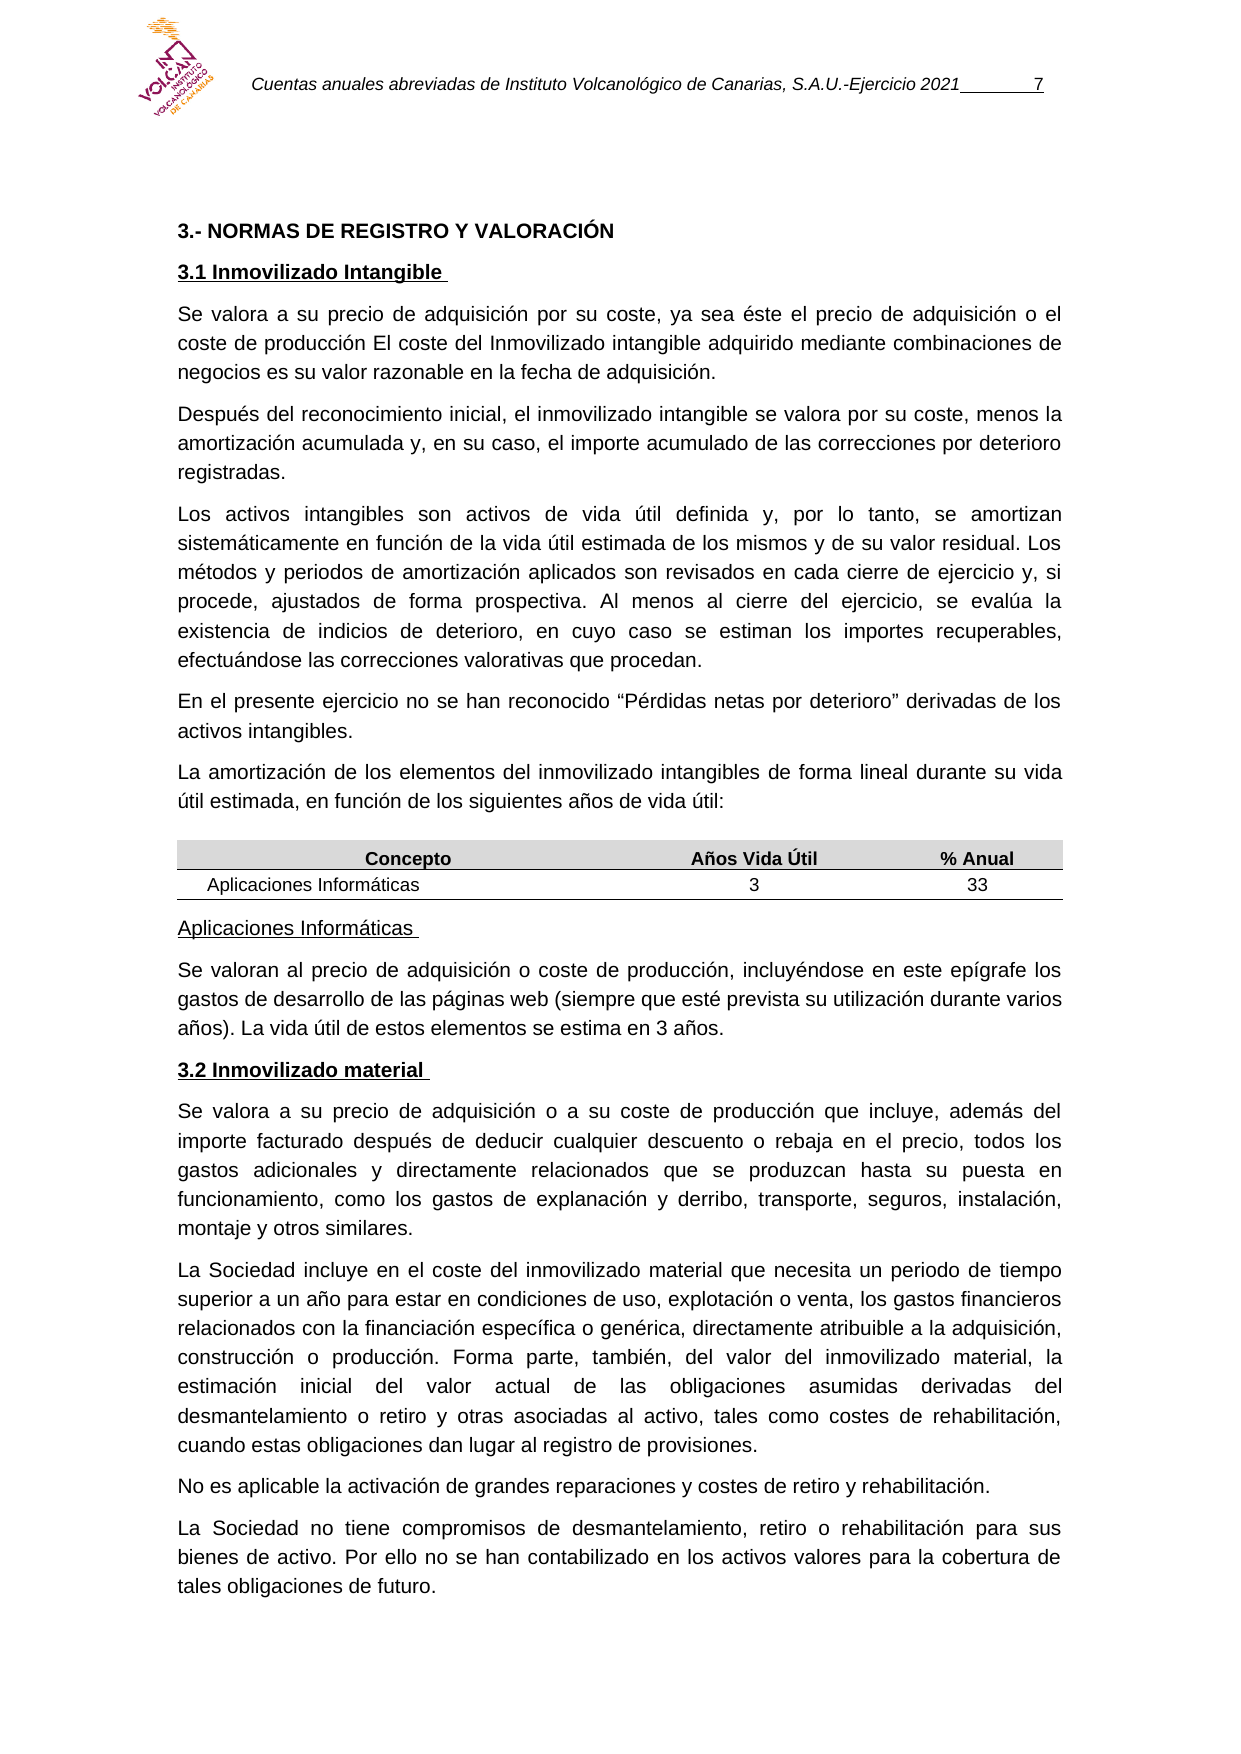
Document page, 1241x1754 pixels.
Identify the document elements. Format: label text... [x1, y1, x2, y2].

table_cell Aplicaciones Informáticas [177, 870, 617, 899]
text Se valora a su precio de adquisición o a su coste de producción que incluye, además del importe facturado después de deducir cualquier descuento o rebaja en el precio, todos los gastos adicionales y directamente relacionados que se produzcan hasta su puesta en funcionamiento, como los gastos de explanación y derribo, transporte, seguros, instalación, montaje y otros similares. [177, 1096, 1063, 1241]
table_header % Anual [891, 840, 1063, 869]
text 3.2 Inmovilizado material [177, 1054, 1063, 1083]
text En el presente ejercicio no se han reconocido “Pérdidas netas por deterioro” derivadas de los activos intangibles. [177, 686, 1063, 744]
text La Sociedad incluye en el coste del inmovilizado material que necesita un periodo de tiempo superior a un año para estar en condiciones de uso, explotación o venta, los gastos financieros relacionados con la financiación específica o genérica, directamente atribuible a la adquisición, construcción o producción. Forma parte, también, del valor del inmovilizado material, la estimación inicial del valor actual de las obligaciones asumidas derivadas del desmantelamiento o retiro y otras asociadas al activo, tales como costes de rehabilitación, cuando estas obligaciones dan lugar al registro de provisiones. [177, 1254, 1063, 1458]
picture [113, 6, 237, 129]
text No es aplicable la activación de grandes reparaciones y costes de retiro y rehabilitación. [177, 1471, 1063, 1500]
text La amortización de los elementos del inmovilizado intangibles de forma lineal durante su vida útil estimada, en función de los siguientes años de vida útil: [177, 756, 1063, 815]
subtitle 3.- NORMAS DE REGISTRO Y VALORACIÓN [177, 215, 1063, 244]
text La Sociedad no tiene compromisos de desmantelamiento, retiro o rehabilitación para sus bienes de activo. Por ello no se han contabilizado en los activos valores para la cobertura de tales obligaciones de futuro. [177, 1512, 1063, 1600]
text 3.1 Inmovilizado Intangible [177, 256, 1063, 286]
table_header Años Vida Útil [617, 840, 891, 869]
table_cell 33 [891, 870, 1063, 899]
text Aplicaciones Informáticas [177, 912, 1063, 941]
text Después del reconocimiento inicial, el inmovilizado intangible se valora por su coste, menos la amortización acumulada y, en su caso, el importe acumulado de las correcciones por deterioro registradas. [177, 398, 1063, 486]
text Los activos intangibles son activos de vida útil definida y, por lo tanto, se amortizan sistemáticamente en función de la vida útil estimada de los mismos y de su valor residual. Los métodos y periodos de amortización aplicados son revisados en cada cierre de ejercicio y, si procede, ajustados de forma prospectiva. Al menos al cierre del ejercicio, se evalúa la existencia de indicios de deterioro, en cuyo caso se estiman los importes recuperables, efectuándose las correcciones valorativas que procedan. [177, 498, 1063, 673]
text Se valoran al precio de adquisición o coste de producción, incluyéndose en este epígrafe los gastos de desarrollo de las páginas web (siempre que esté prevista su utilización durante varios años). La vida útil de estos elementos se estima en 3 años. [177, 954, 1063, 1041]
text Se valora a su precio de adquisición por su coste, ya sea éste el precio de adquisición o el coste de producción El coste del Inmovilizado intangible adquirido mediante combinaciones de negocios es su valor razonable en la fecha de adquisición. [177, 298, 1063, 386]
table_header Concepto [177, 840, 617, 869]
table_cell 3 [617, 870, 891, 899]
